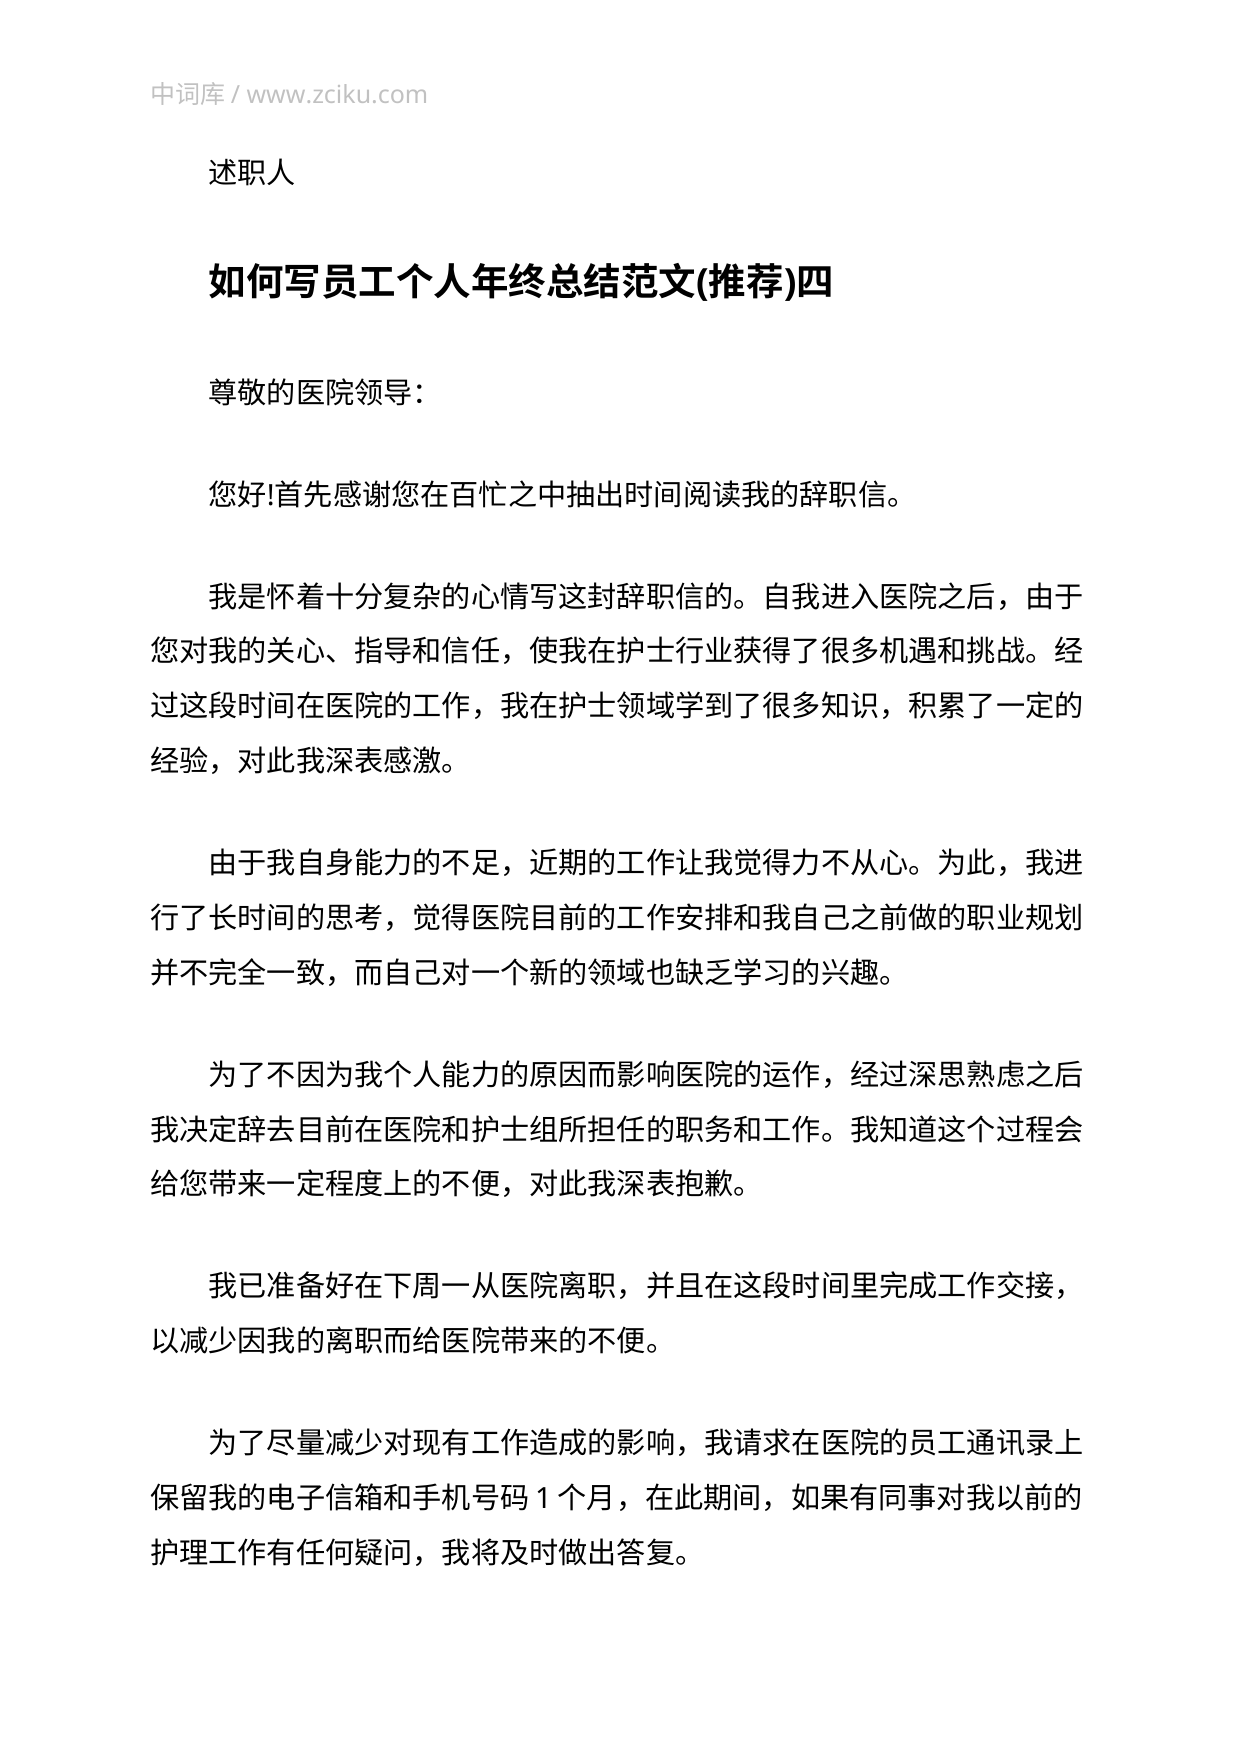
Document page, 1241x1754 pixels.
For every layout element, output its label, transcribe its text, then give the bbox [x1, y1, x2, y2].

text 为了不因为我个人能力的原因而影响医院的运作，经过深思熟虑之后我决定辞去目前在医院和护士组所担任的职务和工作。我知道这个过程会给您带来一定程度上的不便，对此我深表抱歉。 [150, 1051, 1090, 1203]
text 我是怀着十分复杂的心情写这封辞职信的。自我进入医院之后，由于您对我的关心、指导和信任，使我在护士行业获得了很多机遇和挑战。经过这段时间在医院的工作，我在护士领域学到了很多知识，积累了一定的经验，对此我深表感激。 [150, 573, 1090, 780]
text 尊敬的医院领导： [150, 369, 1090, 412]
text 我已准备好在下周一从医院离职，并且在这段时间里完成工作交接，以减少因我的离职而给医院带来的不便。 [150, 1263, 1090, 1360]
text 您好!首先感谢您在百忙之中抽出时间阅读我的辞职信。 [150, 471, 1090, 513]
text 述职人 [150, 150, 1090, 192]
text 由于我自身能力的不足，近期的工作让我觉得力不从心。为此，我进行了长时间的思考，觉得医院目前的工作安排和我自己之前做的职业规划并不完全一致，而自己对一个新的领域也缺乏学习的兴趣。 [150, 839, 1090, 992]
text 如何写员工个人年终总结范文(推荐)四 [150, 252, 1090, 306]
text 为了尽量减少对现有工作造成的影响，我请求在医院的员工通讯录上保留我的电子信箱和手机号码1个月，在此期间，如果有同事对我以前的护理工作有任何疑问，我将及时做出答复。 [150, 1419, 1090, 1572]
